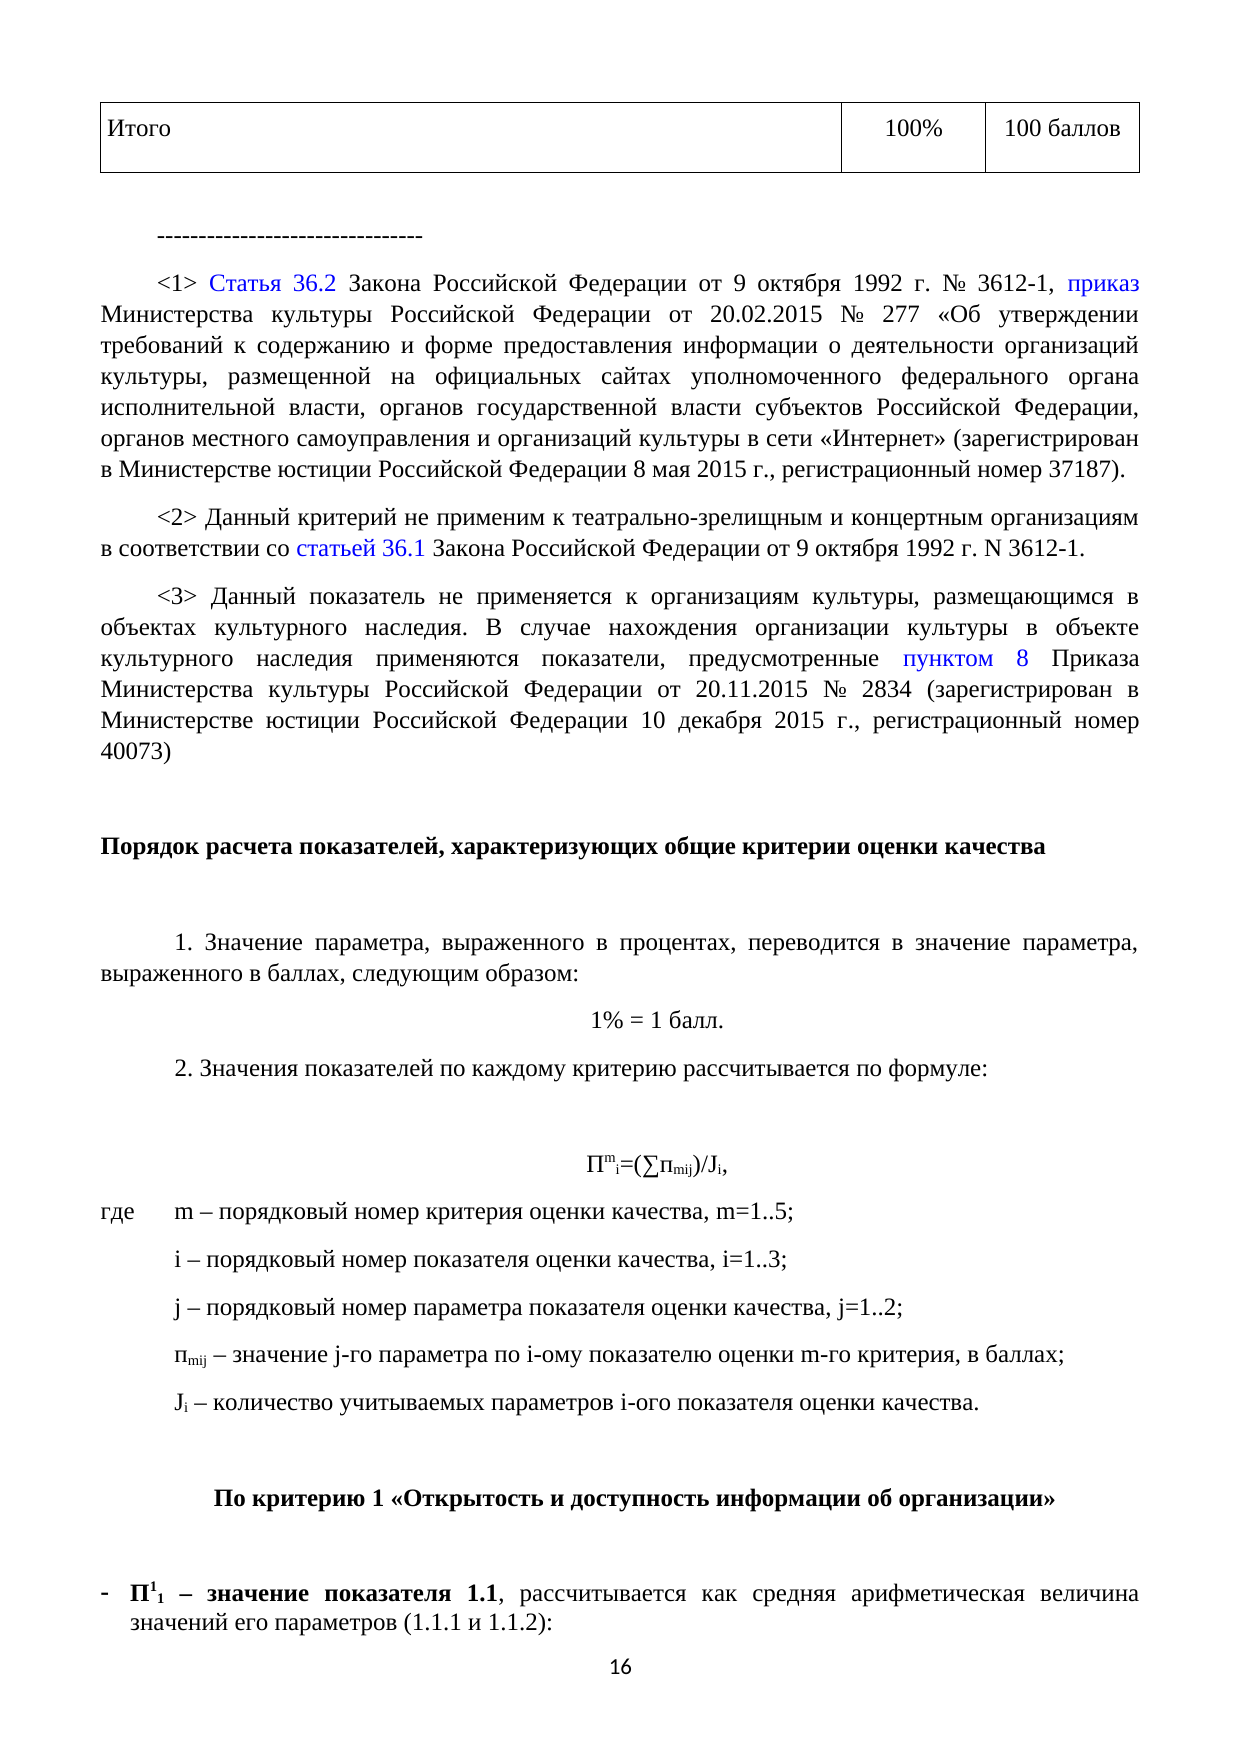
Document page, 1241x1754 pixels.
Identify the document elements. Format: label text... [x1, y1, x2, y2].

text <2> Данный критерий не применим к театрально-зрелищным и концертным организациям в соответствии со статьей 36.1 Закона Российской Федерации от 9 октября 1992 г. N 3612-1. [100, 502, 1140, 562]
text 1% = 1 балл. [100, 1006, 1140, 1034]
text j – порядковый номер параметра показателя оценки качества, j=1..2; [100, 1292, 1140, 1321]
text Пmi=(∑пmij)/Ji, [100, 1149, 1140, 1177]
text i – порядковый номер показателя оценки качества, i=1..3; [100, 1244, 1140, 1273]
text По критерию 1 «Открытость и доступность информации об организации» [100, 1483, 1140, 1511]
text 1. Значение параметра, выраженного в процентах, переводится в значение параметра, выраженного в баллах, следующим образом: [100, 927, 1140, 987]
list П11 – значение показателя 1.1, рассчитывается как средняя арифметическая величина значений его параметров (1.1.1 и 1.1.2): [100, 1578, 1140, 1636]
text Ji – количество учитываемых параметров i-ого показателя оценки качества. [100, 1387, 1140, 1416]
text 2. Значения показателей по каждому критерию рассчитывается по формуле: [100, 1053, 1140, 1082]
table_cell 100% [842, 103, 985, 172]
text Порядок расчета показателей, характеризующих общие критерии оценки качества [100, 831, 1140, 860]
text -------------------------------- [100, 220, 1140, 249]
text где m – порядковый номер критерия оценки качества, m=1..5; [100, 1196, 1140, 1225]
table_cell 100 баллов [986, 103, 1139, 172]
table_cell Итого [101, 103, 841, 172]
text <1> Статья 36.2 Закона Российской Федерации от 9 октября 1992 г. № 3612-1, приказ Министерства культуры Российской Федерации от 20.02.2015 № 277 «Об утверждении требований к содержанию и форме предоставления информации о деятельности организаций культуры, размещенной на официальных сайтах уполномоченного федерального органа исполнительной власти, органов государственной власти субъектов Российской Федерации, органов местного самоуправления и организаций культуры в сети «Интернет» (зарегистрирован в Министерстве юстиции Российской Федерации 8 мая 2015 г., регистрационный номер 37187). [100, 268, 1140, 483]
text пmij – значение j-го параметра по i-ому показателю оценки m-го критерия, в баллах; [100, 1339, 1140, 1368]
text <3> Данный показатель не применяется к организациям культуры, размещающимся в объектах культурного наследия. В случае нахождения организации культуры в объекте культурного наследия применяются показатели, предусмотренные пунктом 8 Приказа Министерства культуры Российской Федерации от 20.11.2015 № 2834 (зарегистрирован в Министерстве юстиции Российской Федерации 10 декабря 2015 г., регистрационный номер 40073) [100, 581, 1140, 765]
